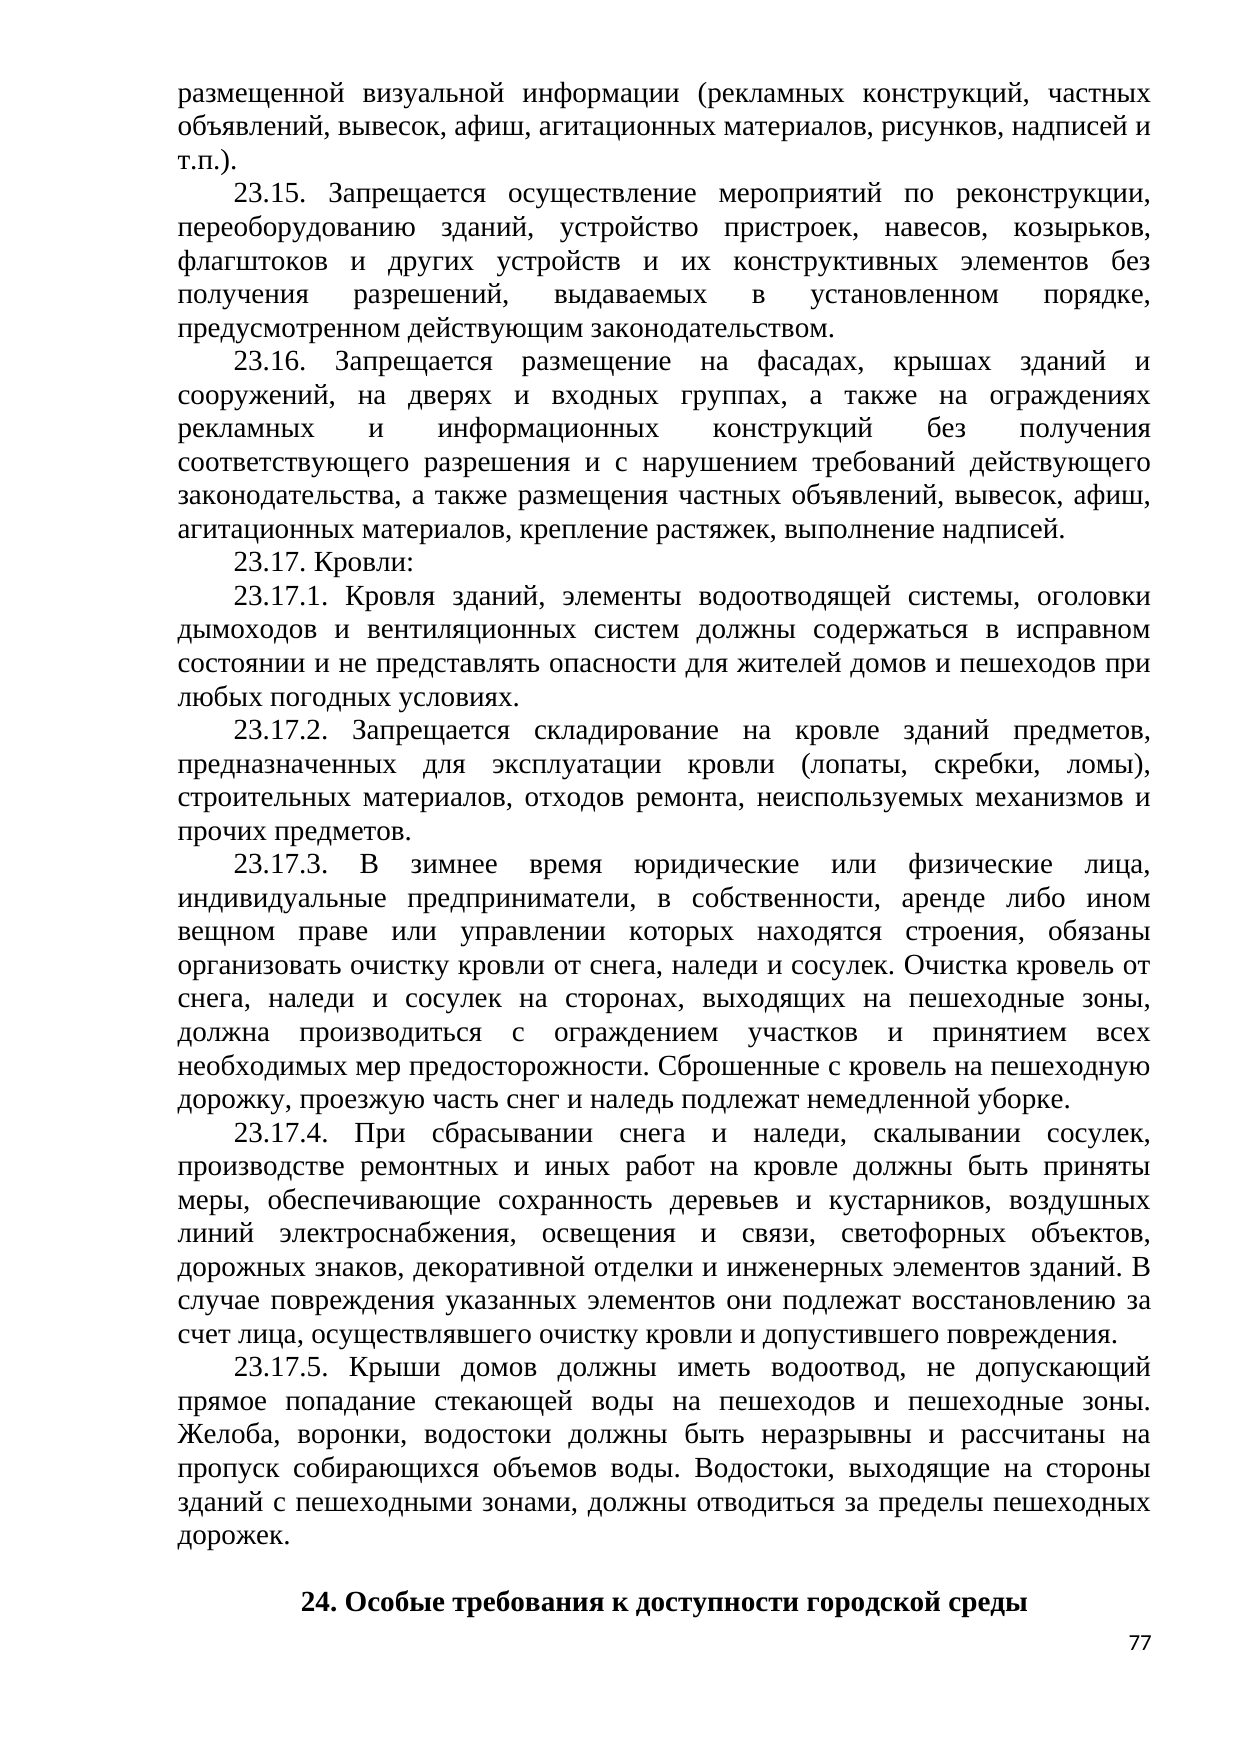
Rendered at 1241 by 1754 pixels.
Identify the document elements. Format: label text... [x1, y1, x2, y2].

text 23.17.3. В зимнее время юридические или физические лица, индивидуальные предприниматели, в собственности, аренде либо ином вещном праве или управлении которых находятся строения, обязаны организовать очистку кровли от снега, наледи и сосулек. Очистка кровель от снега, наледи и сосулек на сторонах, выходящих на пешеходные зоны, должна производиться с ограждением участков и принятием всех необходимых мер предосторожности. Сброшенные с кровель на пешеходную дорожку, проезжую часть снег и наледь подлежат немедленной уборке. [177, 846, 1152, 1115]
text 23.17.5. Крыши домов должны иметь водоотвод, не допускающий прямое попадание стекающей воды на пешеходов и пешеходные зоны. Желоба, воронки, водостоки должны быть неразрывны и рассчитаны на пропуск собирающихся объемов воды. Водостоки, выходящие на стороны зданий с пешеходными зонами, должны отводиться за пределы пешеходных дорожек. [177, 1349, 1152, 1551]
text 23.15. Запрещается осуществление мероприятий по реконструкции, переоборудованию зданий, устройство пристроек, навесов, козырьков, флагштоков и других устройств и их конструктивных элементов без получения разрешений, выдаваемых в установленном порядке, предусмотренном действующим законодательством. [177, 176, 1152, 343]
text 23.17.4. При сбрасывании снега и наледи, скалывании сосулек, производстве ремонтных и иных работ на кровле должны быть приняты меры, обеспечивающие сохранность деревьев и кустарников, воздушных линий электроснабжения, освещения и связи, светофорных объектов, дорожных знаков, декоративной отделки и инженерных элементов зданий. В случае повреждения указанных элементов они подлежат восстановлению за счет лица, осуществлявшего очистку кровли и допустившего повреждения. [177, 1115, 1152, 1349]
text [177, 75, 1152, 176]
text 23.17.1. Кровля зданий, элементы водоотводящей системы, оголовки дымоходов и вентиляционных систем должны содержаться в исправном состоянии и не представлять опасности для жителей домов и пешеходов при любых погодных условиях. [177, 578, 1152, 712]
text 23.17.2. Запрещается складирование на кровле зданий предметов, предназначенных для эксплуатации кровли (лопаты, скребки, ломы), строительных материалов, отходов ремонта, неиспользуемых механизмов и прочих предметов. [177, 712, 1152, 846]
text 23.16. Запрещается размещение на фасадах, крышах зданий и сооружений, на дверях и входных группах, а также на ограждениях рекламных и информационных конструкций без получения соответствующего разрешения и с нарушением требований действующего законодательства, а также размещения частных объявлений, вывесок, афиш, агитационных материалов, крепление растяжек, выполнение надписей. [177, 343, 1152, 544]
title 24. Особые требования к доступности городской среды [177, 1584, 1152, 1618]
text 23.17. Кровли: [177, 544, 1152, 578]
